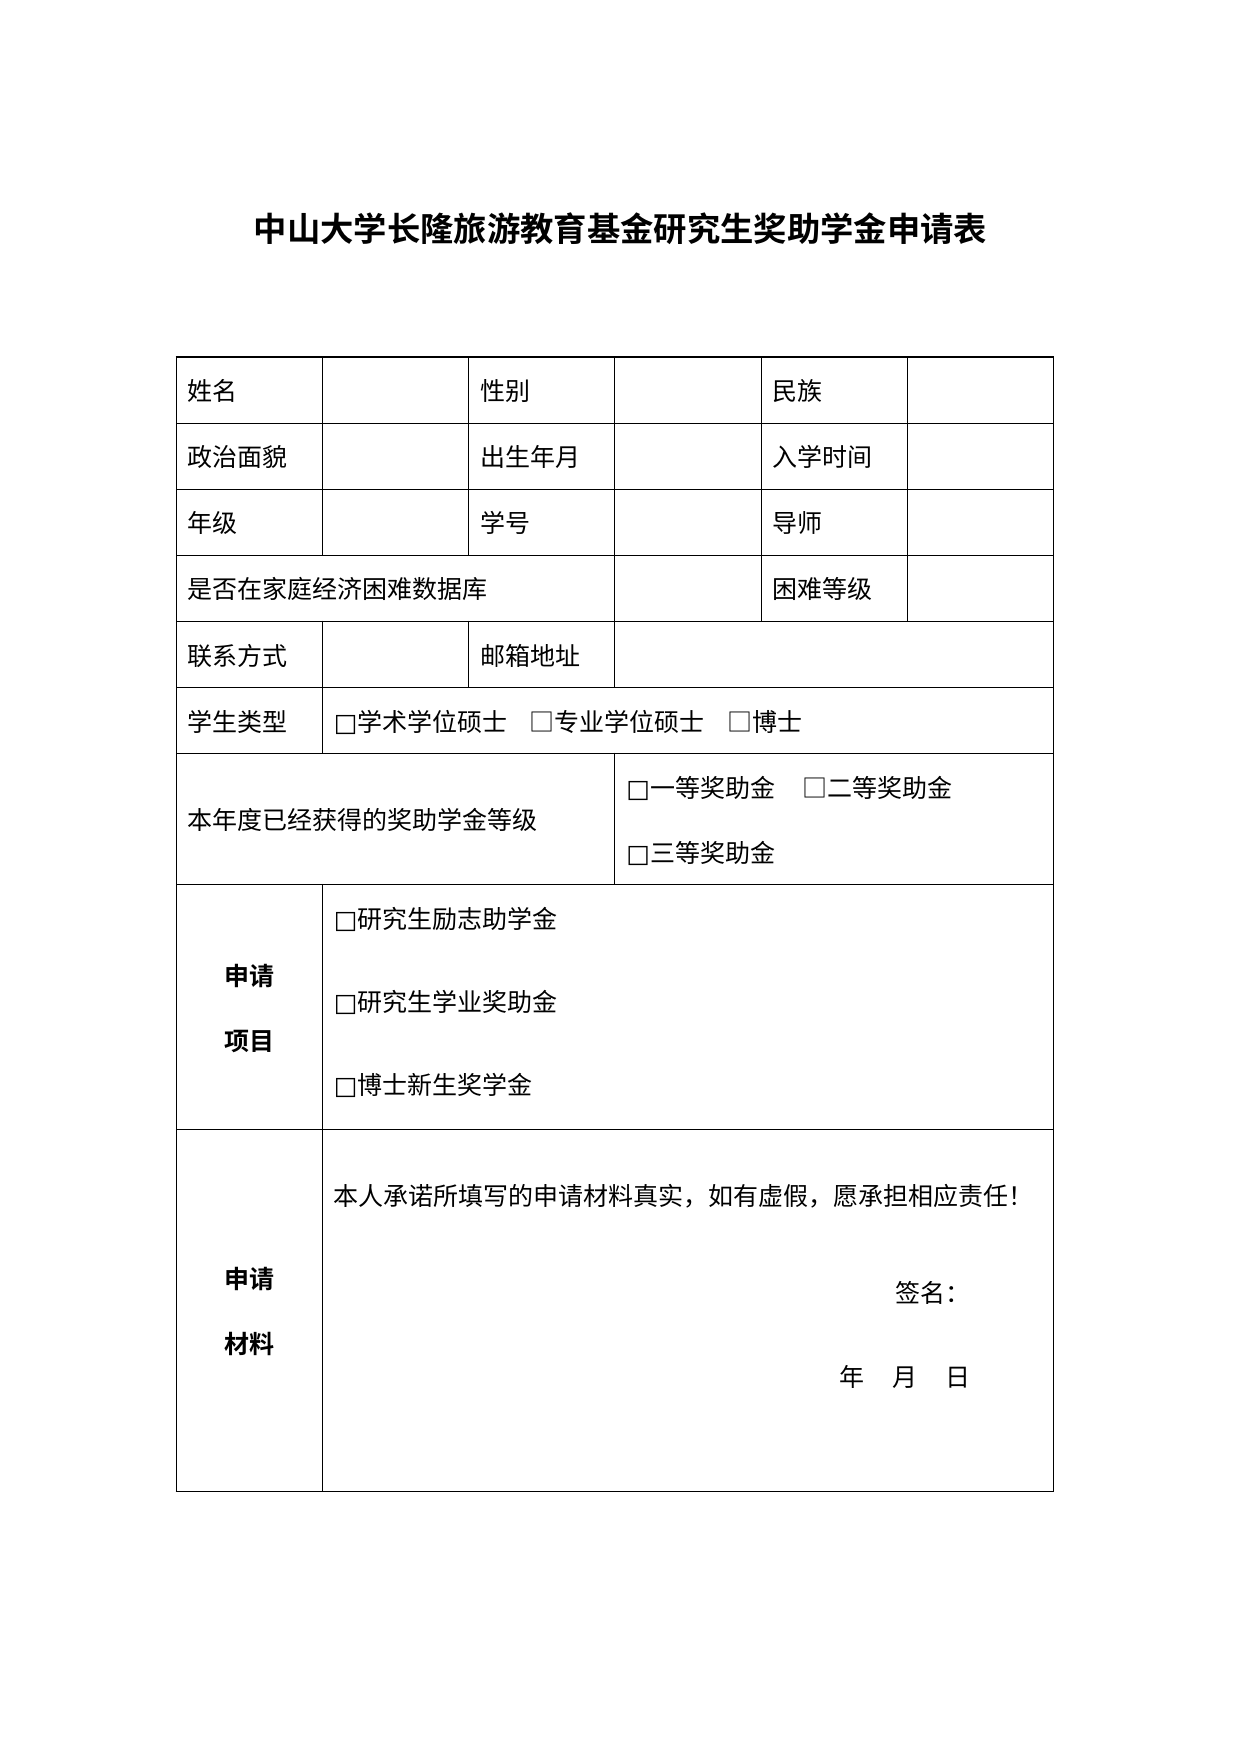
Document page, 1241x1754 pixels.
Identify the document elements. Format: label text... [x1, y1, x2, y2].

table_cell [908, 490, 1053, 554]
table_cell [615, 622, 1053, 687]
table_header [615, 358, 761, 422]
table_cell □研究生励志助学金 □研究生学业奖助金 □博士新生奖学金 [323, 885, 1053, 1128]
table_cell □一等奖助金 □二等奖助金 □三等奖助金 [615, 754, 1053, 884]
table_cell 联系方式 [177, 622, 322, 687]
table_cell [615, 490, 761, 554]
table_header 性别 [469, 358, 614, 422]
table_cell 邮箱地址 [469, 622, 614, 687]
table_cell [615, 424, 761, 488]
table_cell [323, 424, 468, 488]
table_cell 入学时间 [762, 424, 907, 488]
table_cell 导师 [762, 490, 907, 554]
table_cell [908, 424, 1053, 488]
table_header 民族 [762, 358, 907, 422]
table_header 姓名 [177, 358, 322, 422]
table_cell [323, 490, 468, 554]
table_cell [323, 622, 468, 687]
table_cell 申请 材料 [177, 1130, 322, 1491]
table_cell [908, 556, 1053, 621]
table_cell □学术学位硕士 □专业学位硕士 □博士 [323, 688, 1053, 753]
table_cell 政治面貌 [177, 424, 322, 488]
text 中山大学长隆旅游教育基金研究生奖助学金申请表 [187, 194, 1053, 259]
table_cell 困难等级 [762, 556, 907, 621]
table_cell 申请 项目 [177, 885, 322, 1128]
table_cell 是否在家庭经济困难数据库 [177, 556, 614, 621]
table_cell 学生类型 [177, 688, 322, 753]
table_cell 年级 [177, 490, 322, 554]
table_cell 学号 [469, 490, 614, 554]
table_header [323, 358, 468, 422]
table_cell [615, 556, 761, 621]
table_cell 本人承诺所填写的申请材料真实，如有虚假，愿承担相应责任！ 签名： 年 月 日 [323, 1130, 1053, 1491]
table_header [908, 358, 1053, 422]
table_cell 本年度已经获得的奖助学金等级 [177, 754, 614, 884]
table_cell 出生年月 [469, 424, 614, 488]
